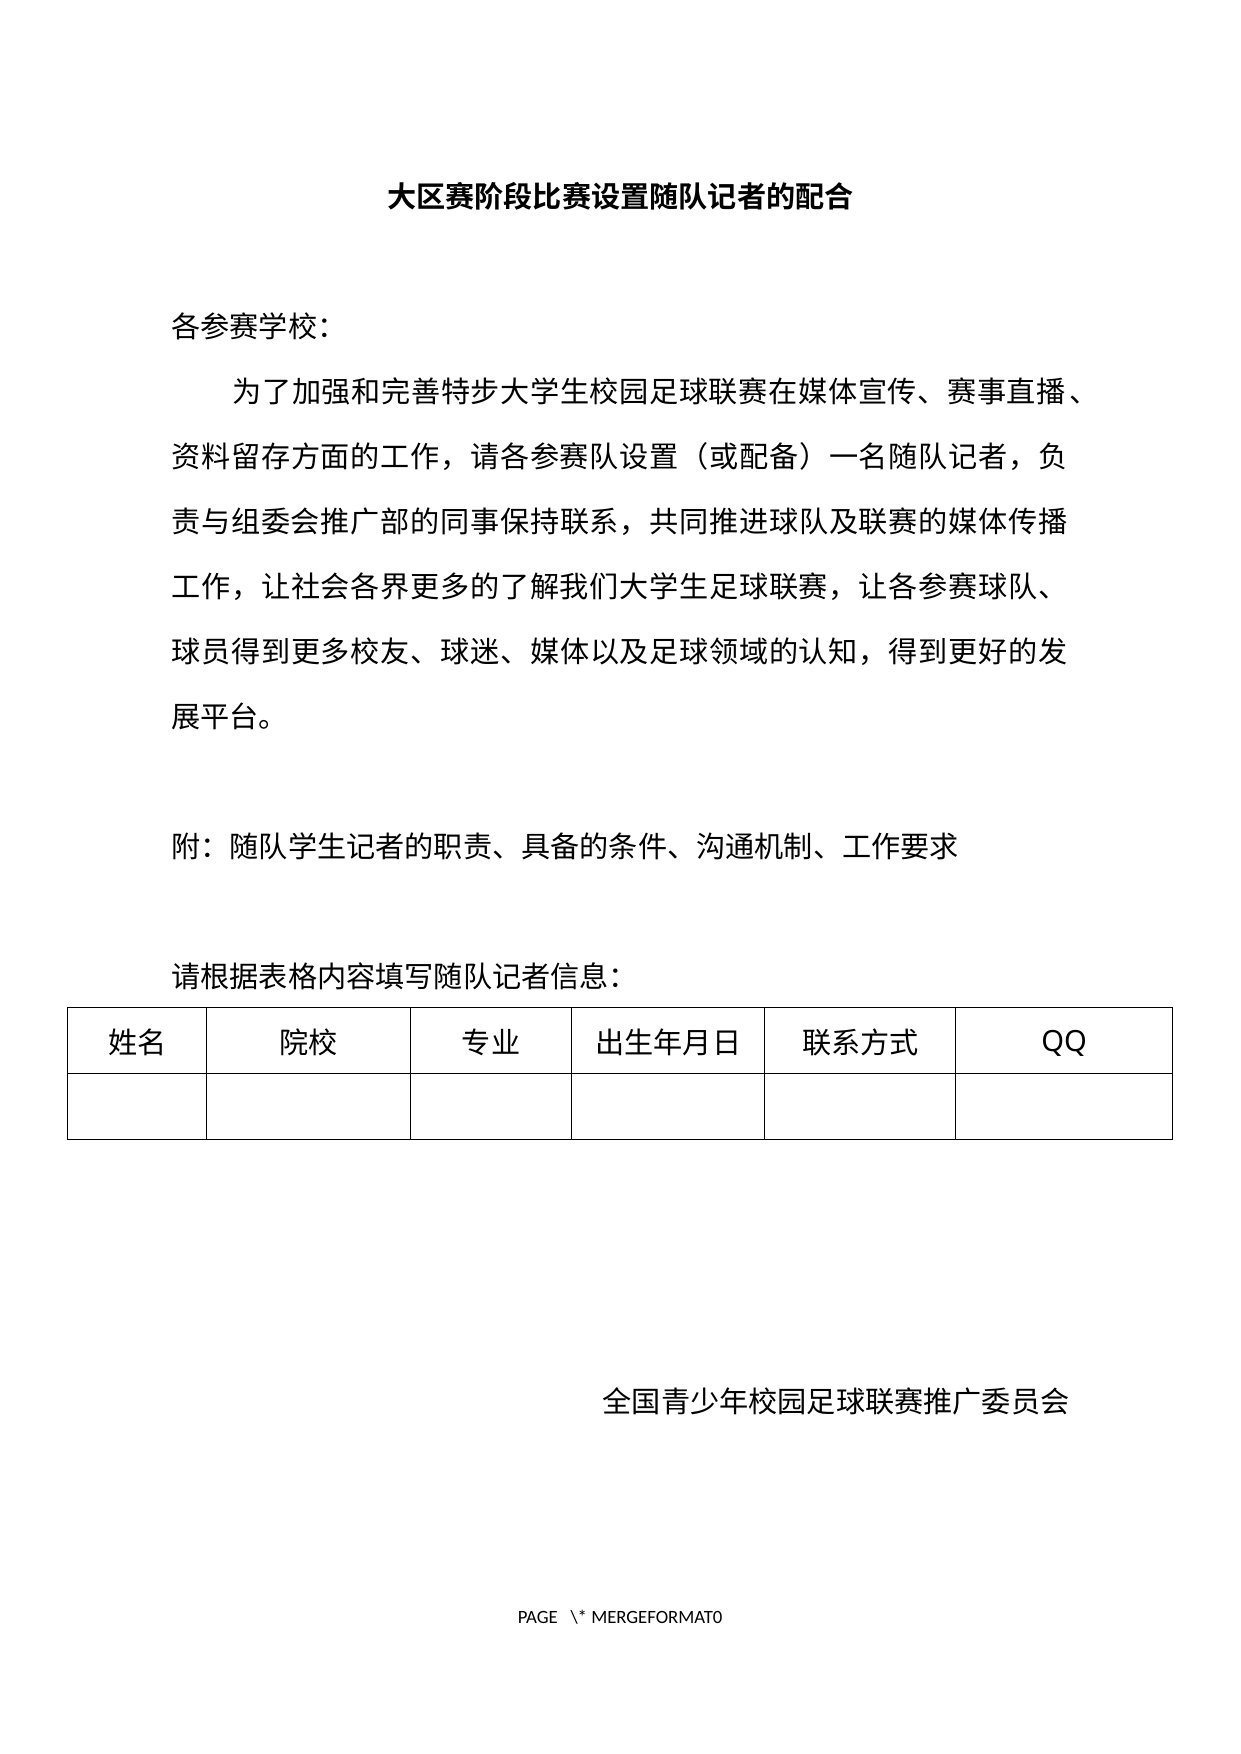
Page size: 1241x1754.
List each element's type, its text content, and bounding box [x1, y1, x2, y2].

table_header 专业 [411, 1008, 571, 1073]
text 附：随队学生记者的职责、具备的条件、沟通机制、工作要求 [171, 812, 1069, 877]
text 为了加强和完善特步大学生校园足球联赛在媒体宣传、赛事直播、资料留存方面的工作，请各参赛队设置（或配备）一名随队记者，负责与组委会推广部的同事保持联系，共同推进球队及联赛的媒体传播工作，让社会各界更多的了解我们大学生足球联赛，让各参赛球队、球员得到更多校友、球迷、媒体以及足球领域的认知，得到更好的发展平台。 [171, 357, 1069, 747]
table_cell [207, 1074, 410, 1139]
table_cell [68, 1074, 206, 1139]
table_header 院校 [207, 1008, 410, 1073]
table_cell [765, 1074, 955, 1139]
table_header QQ [956, 1008, 1172, 1073]
text 全国青少年校园足球联赛推广委员会 [171, 1368, 1069, 1433]
table_cell [956, 1074, 1172, 1139]
table_header 联系方式 [765, 1008, 955, 1073]
text 大区赛阶段比赛设置随队记者的配合 [171, 162, 1069, 227]
table_cell [572, 1074, 764, 1139]
text 各参赛学校： [171, 292, 1069, 357]
table_header 姓名 [68, 1008, 206, 1073]
table_header 出生年月日 [572, 1008, 764, 1073]
table_cell [411, 1074, 571, 1139]
text 请根据表格内容填写随队记者信息： [171, 942, 1069, 1007]
